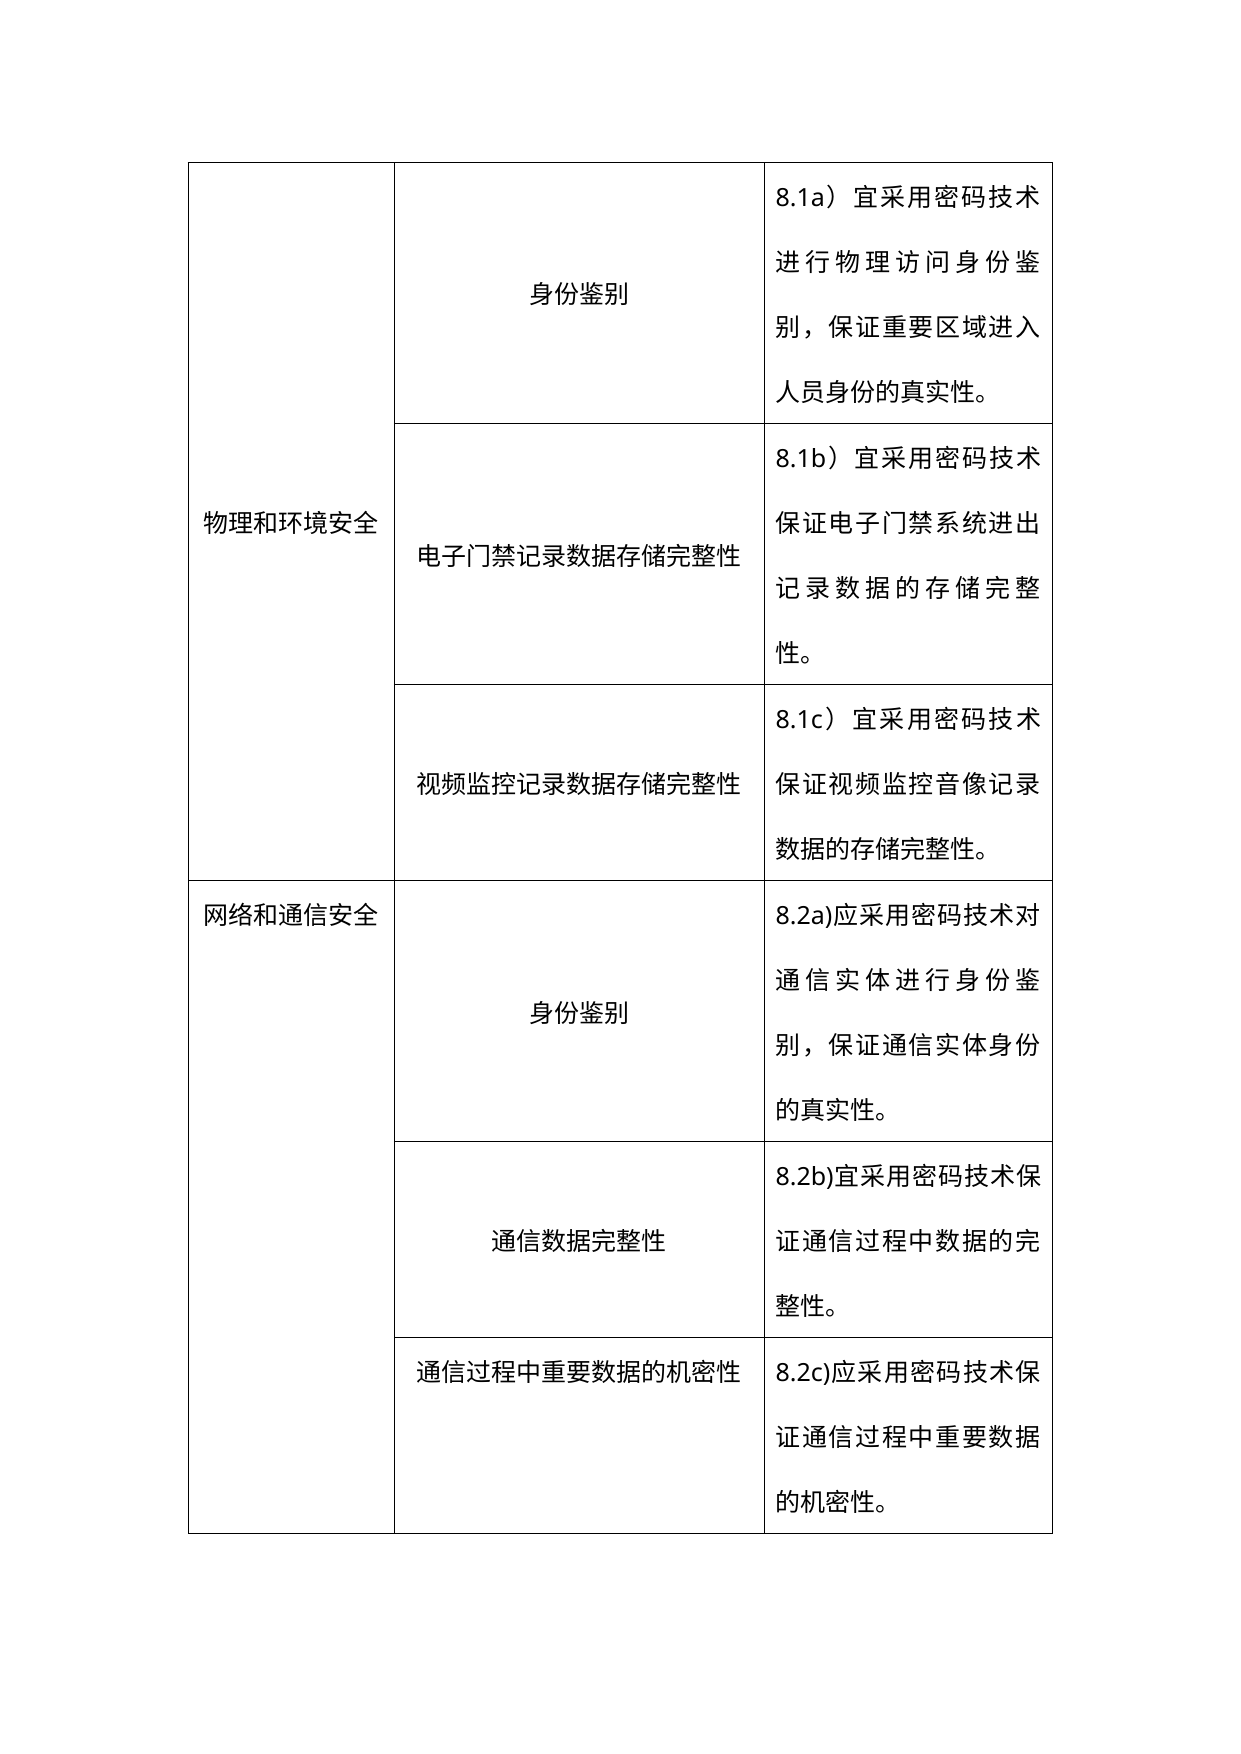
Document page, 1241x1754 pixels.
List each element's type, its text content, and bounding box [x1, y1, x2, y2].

table_cell 通信数据完整性 [395, 1142, 764, 1337]
table_cell 视频监控记录数据存储完整性 [395, 685, 764, 880]
table_cell 通信过程中重要数据的机密性 [395, 1338, 764, 1533]
table_cell 8.1b）宜采用密码技术保证电子门禁系统进出记录数据的存储完整性。 [765, 424, 1052, 684]
table_cell 8.2a)应采用密码技术对通信实体进行身份鉴别，保证通信实体身份的真实性。 [765, 881, 1052, 1141]
table_cell 8.1a）宜采用密码技术进行物理访问身份鉴别，保证重要区域进入人员身份的真实性。 [765, 163, 1052, 423]
table_cell 8.2b)宜采用密码技术保证通信过程中数据的完整性。 [765, 1142, 1052, 1337]
table_cell 物理和环境安全 [189, 163, 394, 880]
table_cell 8.2c)应采用密码技术保证通信过程中重要数据的机密性。 [765, 1338, 1052, 1533]
table_cell 网络和通信安全 [189, 881, 394, 1533]
table_cell 身份鉴别 [395, 163, 764, 423]
table_cell 8.1c）宜采用密码技术保证视频监控音像记录数据的存储完整性。 [765, 685, 1052, 880]
table_cell 身份鉴别 [395, 881, 764, 1141]
table_cell 电子门禁记录数据存储完整性 [395, 424, 764, 684]
